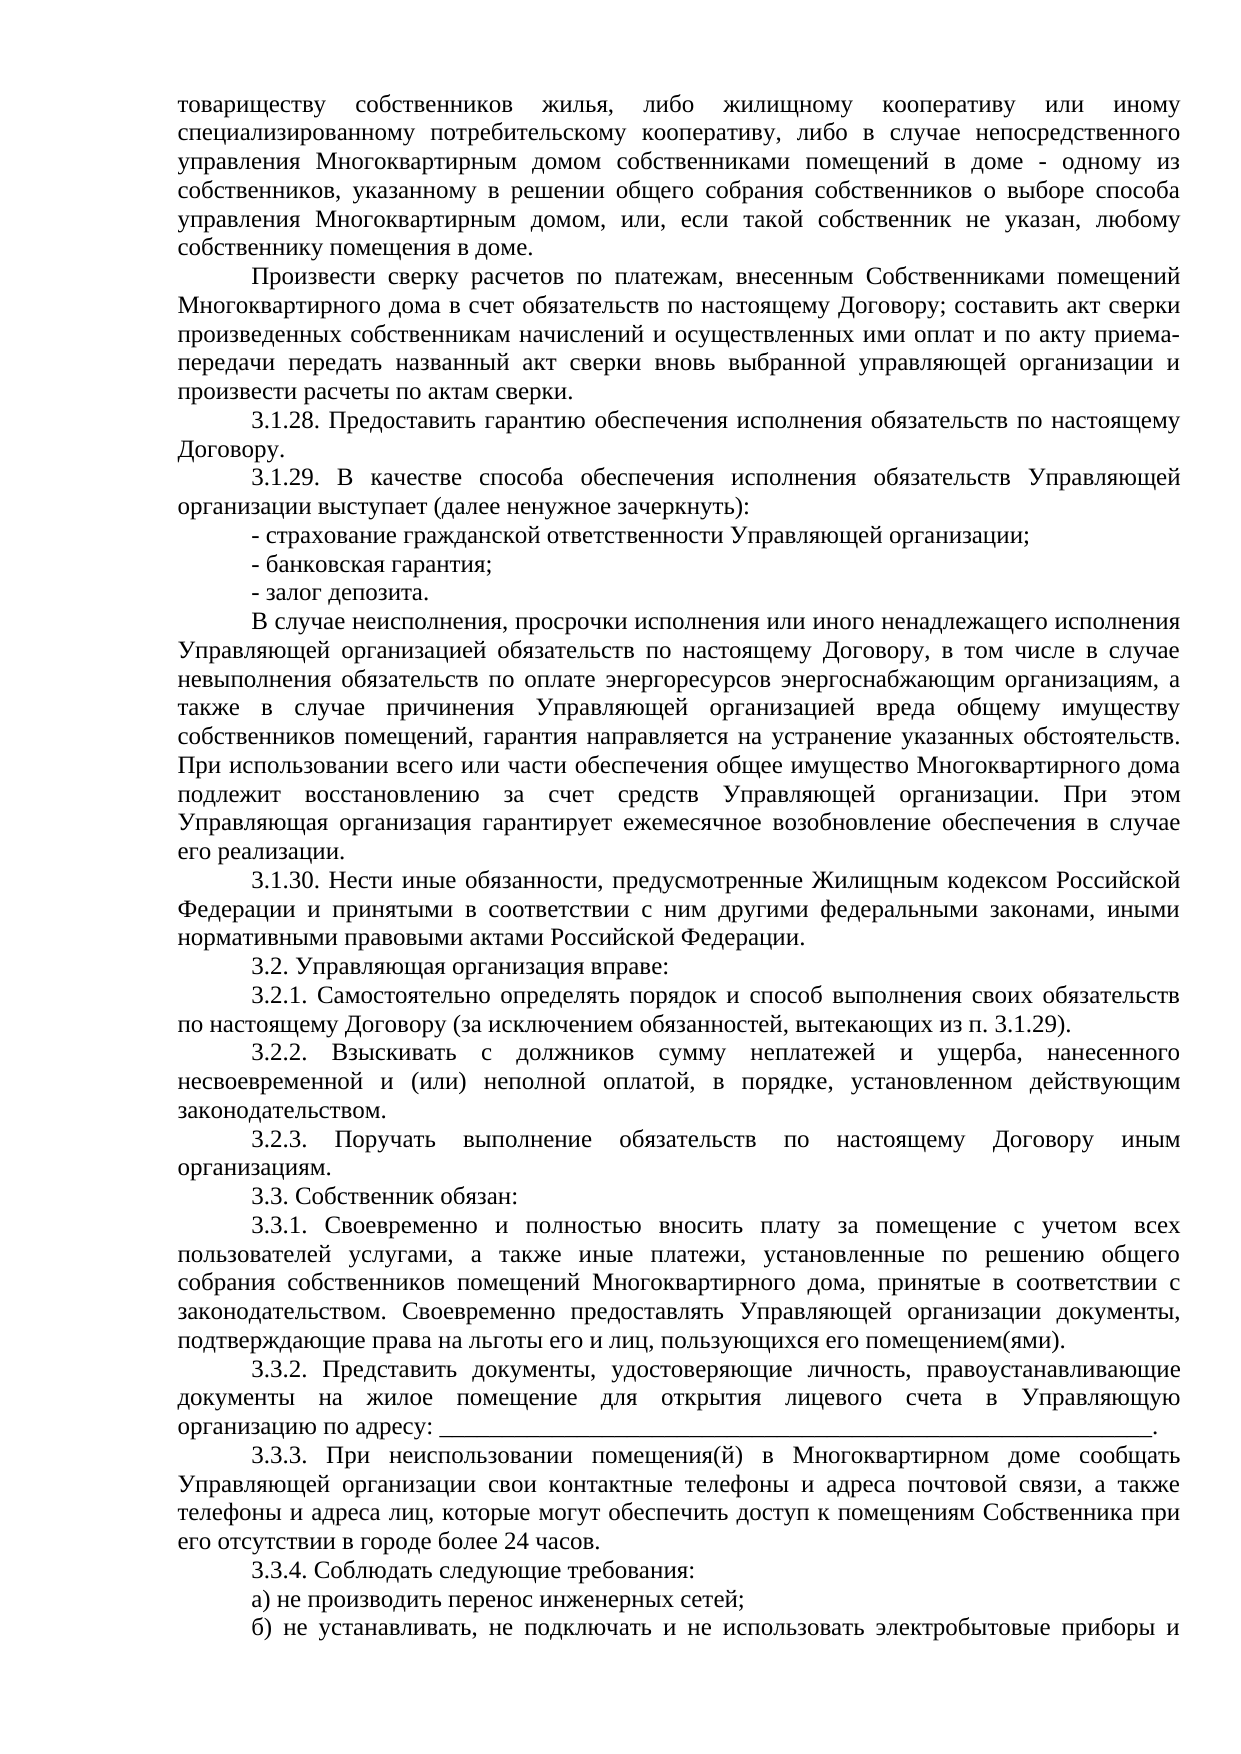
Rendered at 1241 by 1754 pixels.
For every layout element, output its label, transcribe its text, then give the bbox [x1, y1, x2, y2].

text 3.1.28. Предоставить гарантию обеспечения исполнения обязательств по настоящему Договору. [177, 405, 1181, 462]
text - банковская гарантия; [177, 549, 1181, 577]
text - страхование гражданской ответственности Управляющей организации; [177, 520, 1181, 549]
text 3.1.30. Нести иные обязанности, предусмотренные Жилищным кодексом Российской Федерации и принятыми в соответствии с ним другими федеральными законами, иными нормативными правовыми актами Российской Федерации. [177, 865, 1181, 951]
text - залог депозита. [177, 577, 1181, 606]
text а) не производить перенос инженерных сетей; [177, 1584, 1181, 1612]
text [177, 1612, 1181, 1641]
text В случае неисполнения, просрочки исполнения или иного ненадлежащего исполнения Управляющей организацией обязательств по настоящему Договору, в том числе в случае невыполнения обязательств по оплате энергоресурсов энергоснабжающим организациям, а также в случае причинения Управляющей организацией вреда общему имуществу собственников помещений, гарантия направляется на устранение указанных обстоятельств. При использовании всего или части обеспечения общее имущество Многоквартирного дома подлежит восстановлению за счет средств Управляющей организации. При этом Управляющая организация гарантирует ежемесячное возобновление обеспечения в случае его реализации. [177, 606, 1181, 865]
text 3.1.29. В качестве способа обеспечения исполнения обязательств Управляющей организации выступает (далее ненужное зачеркнуть): [177, 462, 1181, 520]
text 3.3.3. При неиспользовании помещения(й) в Многоквартирном доме сообщать Управляющей организации свои контактные телефоны и адреса почтовой связи, а также телефоны и адреса лиц, которые могут обеспечить доступ к помещениям Собственника при его отсутствии в городе более 24 часов. [177, 1440, 1181, 1555]
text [177, 89, 1181, 261]
text 3.2. Управляющая организация вправе: [177, 951, 1181, 980]
text 3.2.2. Взыскивать с должников сумму неплатежей и ущерба, нанесенного несвоевременной и (или) неполной оплатой, в порядке, установленном действующим законодательством. [177, 1037, 1181, 1124]
text 3.3.4. Соблюдать следующие требования: [177, 1555, 1181, 1584]
text 3.3. Собственник обязан: [177, 1181, 1181, 1210]
text 3.2.3. Поручать выполнение обязательств по настоящему Договору иным организациям. [177, 1124, 1181, 1181]
text 3.2.1. Самостоятельно определять порядок и способ выполнения своих обязательств по настоящему Договору (за исключением обязанностей, вытекающих из п. 3.1.29). [177, 980, 1181, 1037]
text Произвести сверку расчетов по платежам, внесенным Собственниками помещений Многоквартирного дома в счет обязательств по настоящему Договору; составить акт сверки произведенных собственникам начислений и осуществленных ими оплат и по акту приема-передачи передать названный акт сверки вновь выбранной управляющей организации и произвести расчеты по актам сверки. [177, 261, 1181, 405]
text 3.3.2. Представить документы, удостоверяющие личность, правоустанавливающие документы на жилое помещение для открытия лицевого счета в Управляющую организацию по адресу: _________________________________________________________. [177, 1354, 1181, 1440]
text 3.3.1. Своевременно и полностью вносить плату за помещение с учетом всех пользователей услугами, а также иные платежи, установленные по решению общего собрания собственников помещений Многоквартирного дома, принятые в соответствии с законодательством. Своевременно предоставлять Управляющей организации документы, подтверждающие права на льготы его и лиц, пользующихся его помещением(ями). [177, 1210, 1181, 1354]
